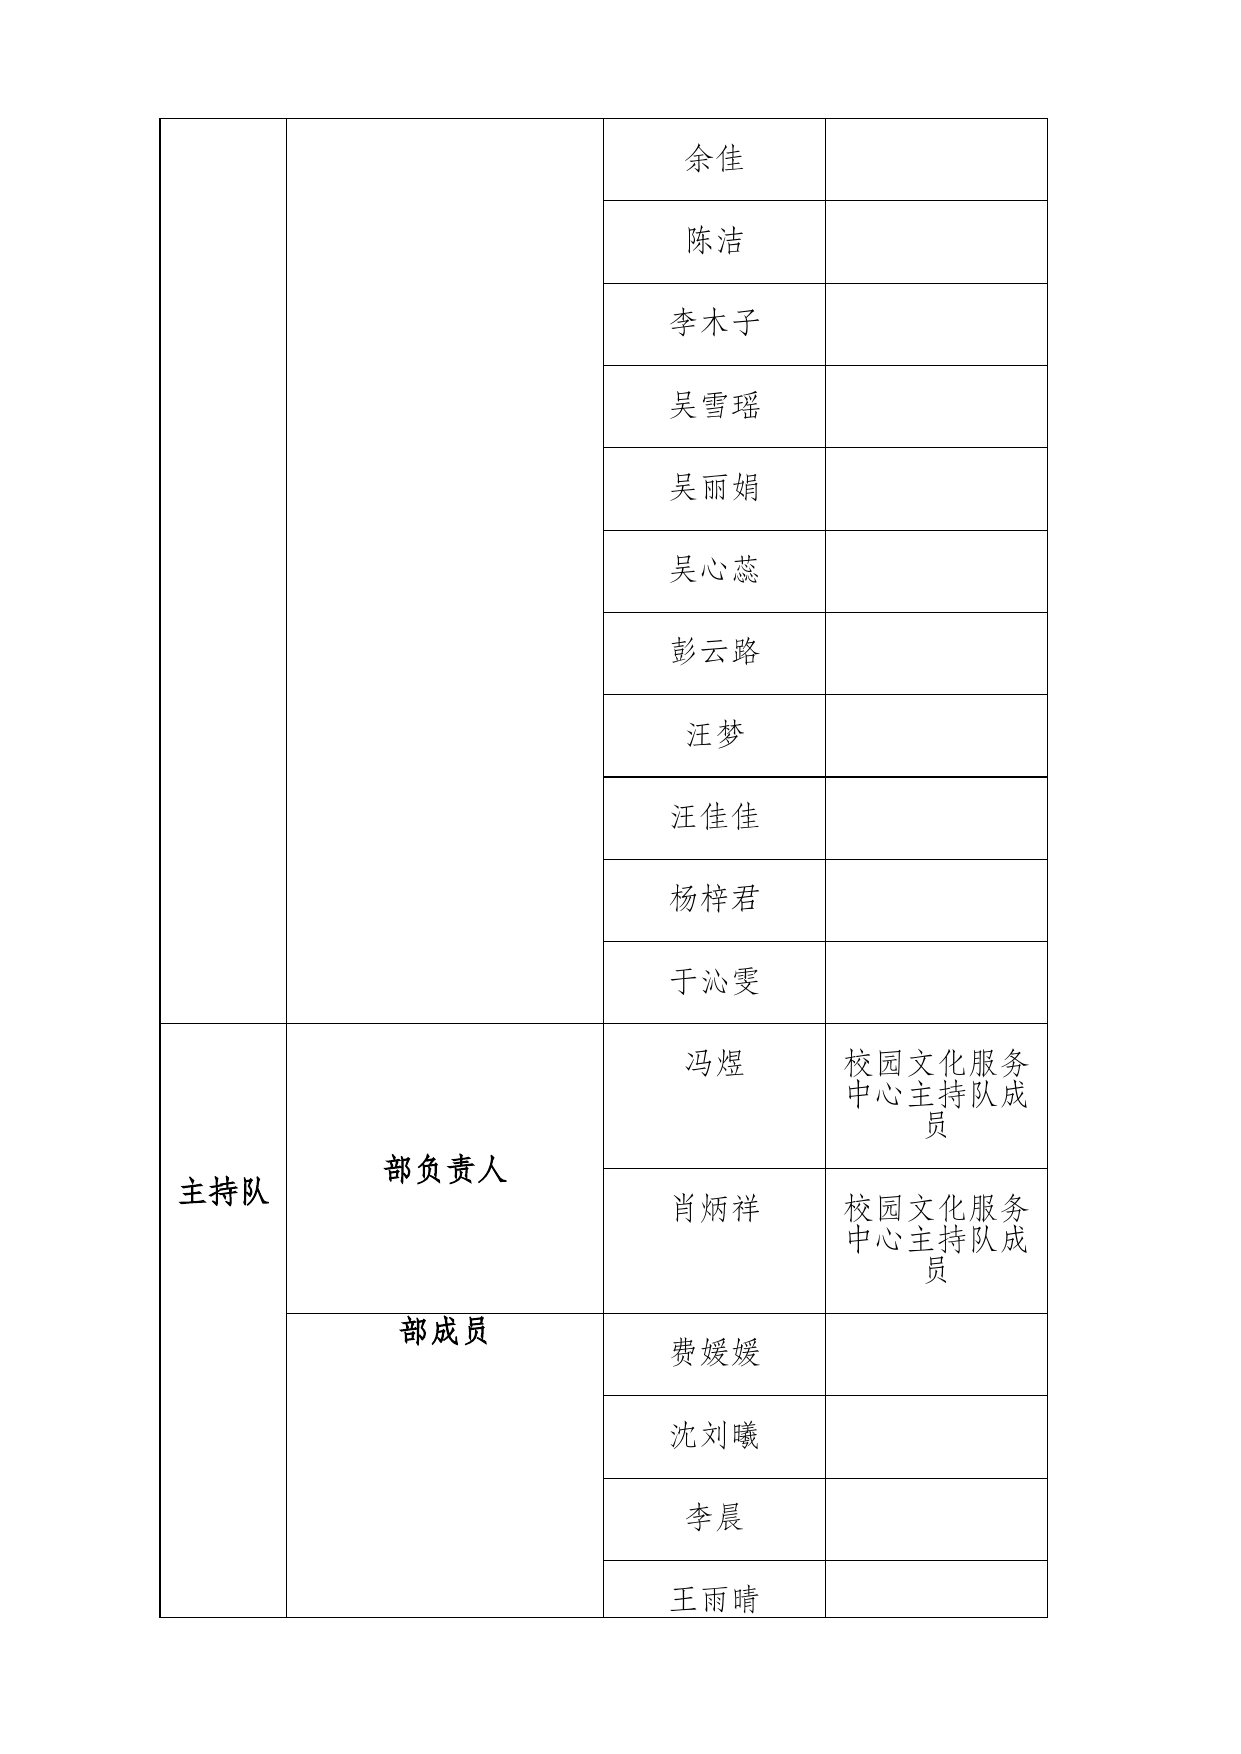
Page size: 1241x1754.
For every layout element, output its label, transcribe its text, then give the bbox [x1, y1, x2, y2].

table_cell 校园文化服务中心主持队成员 [826, 1024, 1047, 1168]
table_cell 冯煜 [604, 1024, 825, 1168]
table_cell 吴心蕊 [604, 531, 825, 612]
table_cell [826, 942, 1047, 1023]
table_cell [826, 284, 1047, 365]
table_cell 彭云路 [604, 613, 825, 694]
table_cell 李木子 [604, 284, 825, 365]
table_cell [826, 1561, 1047, 1617]
table_cell [826, 778, 1047, 859]
table_cell [826, 119, 1047, 200]
table_cell 李晨 [604, 1479, 825, 1560]
table_cell [826, 613, 1047, 694]
table_cell 陈洁 [604, 201, 825, 283]
table_cell [826, 366, 1047, 447]
table_cell 费媛媛 [604, 1314, 825, 1395]
table_cell 王雨晴 [604, 1561, 825, 1617]
table_cell 汪佳佳 [604, 778, 825, 859]
table_cell 吴丽娟 [604, 448, 825, 529]
table_cell 杨梓君 [604, 860, 825, 941]
table_cell 汪梦 [604, 695, 825, 776]
table_cell [826, 860, 1047, 941]
table_cell 主持队 [161, 1024, 286, 1617]
table_cell 肖炳祥 [604, 1169, 825, 1313]
table_cell 部门负责人 [287, 1024, 603, 1313]
table_cell 部门成员 [287, 1314, 603, 1617]
table_cell 余佳 [604, 119, 825, 200]
table_cell [826, 1479, 1047, 1560]
table_cell [826, 201, 1047, 283]
table_cell [826, 1396, 1047, 1477]
table_cell 校园文化服务中心主持队成员 [826, 1169, 1047, 1313]
table_cell [826, 448, 1047, 529]
table_cell [826, 1314, 1047, 1395]
table_cell [826, 695, 1047, 776]
table_cell 沈刘曦 [604, 1396, 825, 1477]
table_cell 吴雪瑶 [604, 366, 825, 447]
table_cell [826, 531, 1047, 612]
table_cell 于沁雯 [604, 942, 825, 1023]
